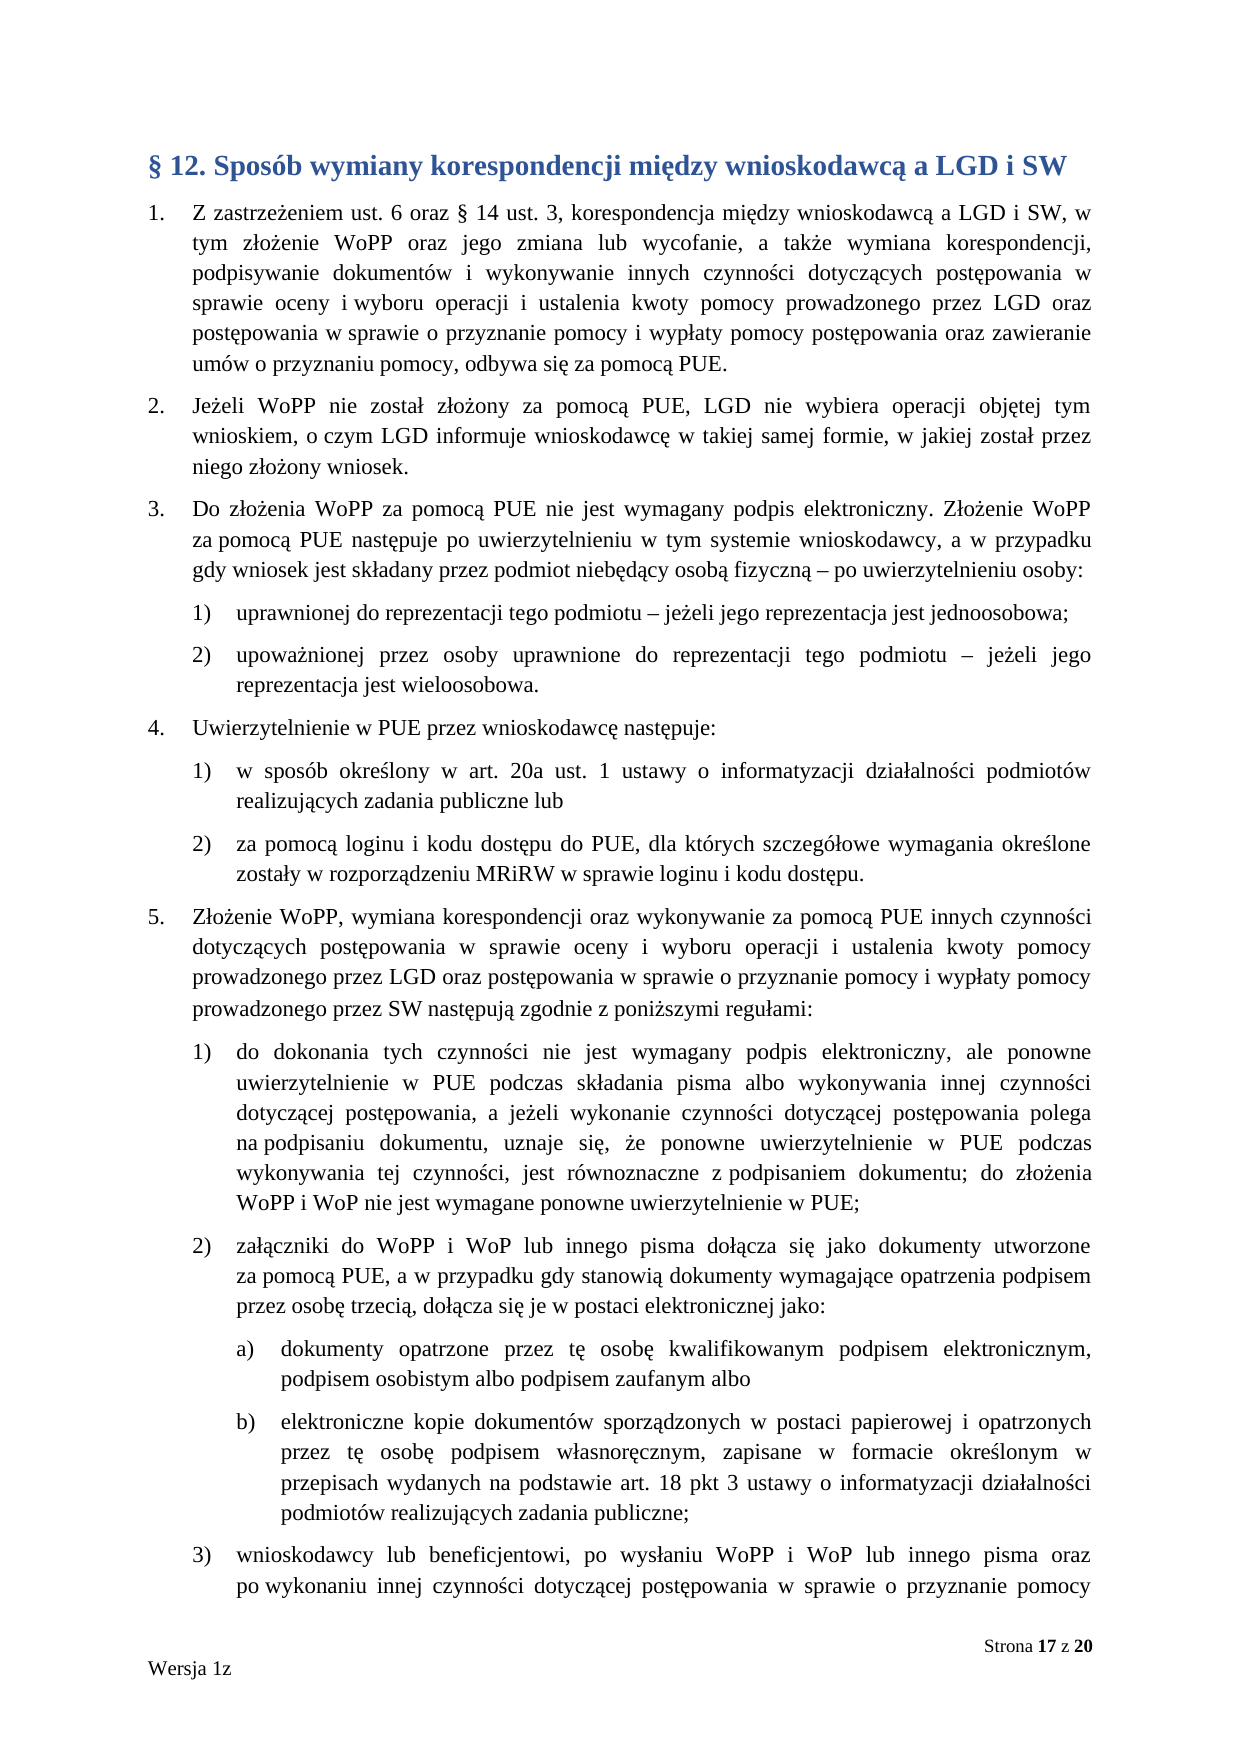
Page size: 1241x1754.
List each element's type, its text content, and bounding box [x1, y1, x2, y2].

list do dokonania tych czynności nie jest wymagany podpis elektroniczny, ale ponowne uwierzytelnienie w PUE podczas składania pisma albo wykonywania innej czynności dotyczącej postępowania, a jeżeli wykonanie czynności dotyczącej postępowania polega na podpisaniu dokumentu, uznaje się, że ponowne uwierzytelnienie w PUE podczas wykonywania tej czynności, jest równoznaczne z podpisaniem dokumentu; do złożenia WoPP i WoP nie jest wymagane ponowne uwierzytelnienie w PUE; [192, 1038, 1093, 1216]
text § 12. Sposób wymiany korespondencji między wnioskodawcą a LGD i SW [148, 148, 1093, 181]
list Uwierzytelnienie w PUE przez wnioskodawcę następuje: [148, 714, 1093, 741]
list w sposób określony w art. 20a ust. 1 ustawy o informatyzacji działalności podmiotów realizujących zadania publiczne lub [192, 757, 1093, 813]
list Jeżeli WoPP nie został złożony za pomocą PUE, LGD nie wybiera operacji objętej tym wnioskiem, o czym LGD informuje wnioskodawcę w takiej samej formie, w jakiej został przez niego złożony wniosek. [148, 392, 1093, 479]
list za pomocą loginu i kodu dostępu do PUE, dla których szczegółowe wymagania określone zostały w rozporządzeniu MRiRW w sprawie loginu i kodu dostępu. [192, 830, 1093, 886]
list uprawnionej do reprezentacji tego podmiotu – jeżeli jego reprezentacja jest jednoosobowa; [192, 599, 1093, 625]
list załączniki do WoPP i WoP lub innego pisma dołącza się jako dokumenty utworzone za pomocą PUE, a w przypadku gdy stanowią dokumenty wymagające opatrzenia podpisem przez osobę trzecią, dołącza się je w postaci elektronicznej jako: [192, 1232, 1093, 1319]
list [192, 1542, 1093, 1598]
list elektroniczne kopie dokumentów sporządzonych w postaci papierowej i opatrzonych przez tę osobę podpisem własnoręcznym, zapisane w formacie określonym w przepisach wydanych na podstawie art. 18 pkt 3 ustawy o informatyzacji działalności podmiotów realizujących zadania publiczne; [236, 1408, 1093, 1525]
list Z zastrzeżeniem ust. 6 oraz § 14 ust. 3, korespondencja między wnioskodawcą a LGD i SW, w tym złożenie WoPP oraz jego zmiana lub wycofanie, a także wymiana korespondencji, podpisywanie dokumentów i wykonywanie innych czynności dotyczących postępowania w sprawie oceny i wyboru operacji i ustalenia kwoty pomocy prowadzonego przez LGD oraz postępowania w sprawie o przyznanie pomocy i wypłaty pomocy postępowania oraz zawieranie umów o przyznaniu pomocy, odbywa się za pomocą PUE. [148, 199, 1093, 376]
list Złożenie WoPP, wymiana korespondencji oraz wykonywanie za pomocą PUE innych czynności dotyczących postępowania w sprawie oceny i wyboru operacji i ustalenia kwoty pomocy prowadzonego przez LGD oraz postępowania w sprawie o przyznanie pomocy i wypłaty pomocy prowadzonego przez SW następują zgodnie z poniższymi regułami: [148, 903, 1093, 1022]
list upoważnionej przez osoby uprawnione do reprezentacji tego podmiotu – jeżeli jego reprezentacja jest wieloosobowa. [192, 641, 1093, 698]
list Do złożenia WoPP za pomocą PUE nie jest wymagany podpis elektroniczny. Złożenie WoPP za pomocą PUE następuje po uwierzytelnieniu w tym systemie wnioskodawcy, a w przypadku gdy wniosek jest składany przez podmiot niebędący osobą fizyczną – po uwierzytelnieniu osoby: [148, 496, 1093, 582]
list dokumenty opatrzone przez tę osobę kwalifikowanym podpisem elektronicznym, podpisem osobistym albo podpisem zaufanym albo [236, 1335, 1093, 1392]
